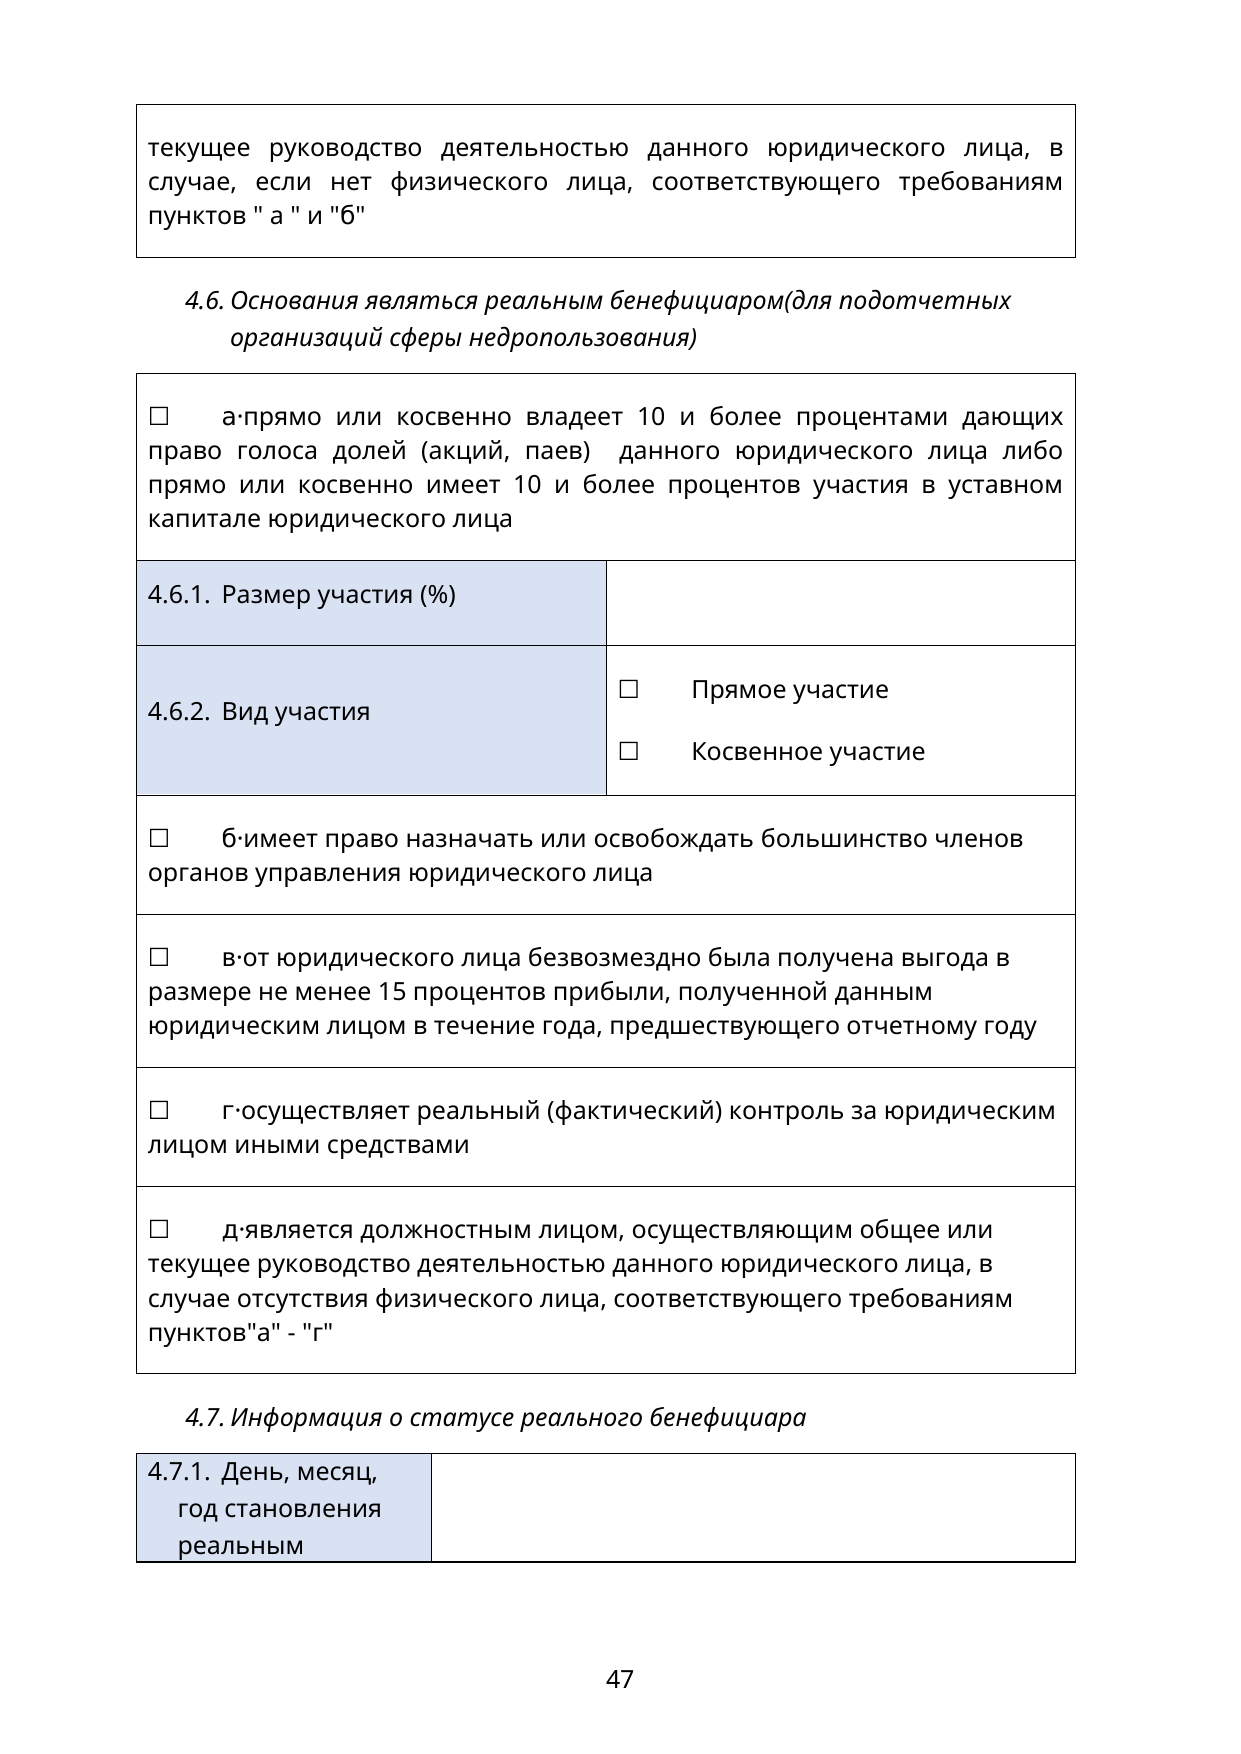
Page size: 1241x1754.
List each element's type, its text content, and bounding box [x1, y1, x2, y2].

table_cell Вид участия [137, 646, 606, 794]
table_header а․прямо или косвенно владеет 10 и более процентами дающих право голоса долей (акций, паев) данного юридического лица либо прямо или косвенно имеет 10 и более процентов участия в уставном капитале юридического лица [137, 374, 1075, 560]
list Основания являться реальным бенефициаром(для подотчетных организаций сферы недропользования) [185, 283, 1092, 353]
table_header [432, 1454, 1075, 1561]
table_cell б․имеет право назначать или освобождать большинство членов органов управления юридического лица [137, 796, 1075, 914]
table_cell д․является должностным лицом, осуществляющим общее или текущее руководство деятельностью данного юридического лица, в случае отсутствия физического лица, соответствующего требованиям пунктов"а" - "г" [137, 1187, 1075, 1373]
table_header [137, 1454, 431, 1561]
table_cell Прямое участие Косвенное участие [607, 646, 1075, 794]
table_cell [137, 105, 1075, 257]
table_cell [607, 561, 1075, 645]
table_cell г․осуществляет реальный (фактический) контроль за юридическим лицом иными средствами [137, 1068, 1075, 1186]
table_cell в․от юридического лица безвозмездно была получена выгода в размере не менее 15 процентов прибыли, полученной данным юридическим лицом в течение года, предшествующего отчетному году [137, 915, 1075, 1067]
list Информация о статусе реального бенефициара [185, 1399, 1092, 1433]
table_cell Размер участия (%) [137, 561, 606, 645]
